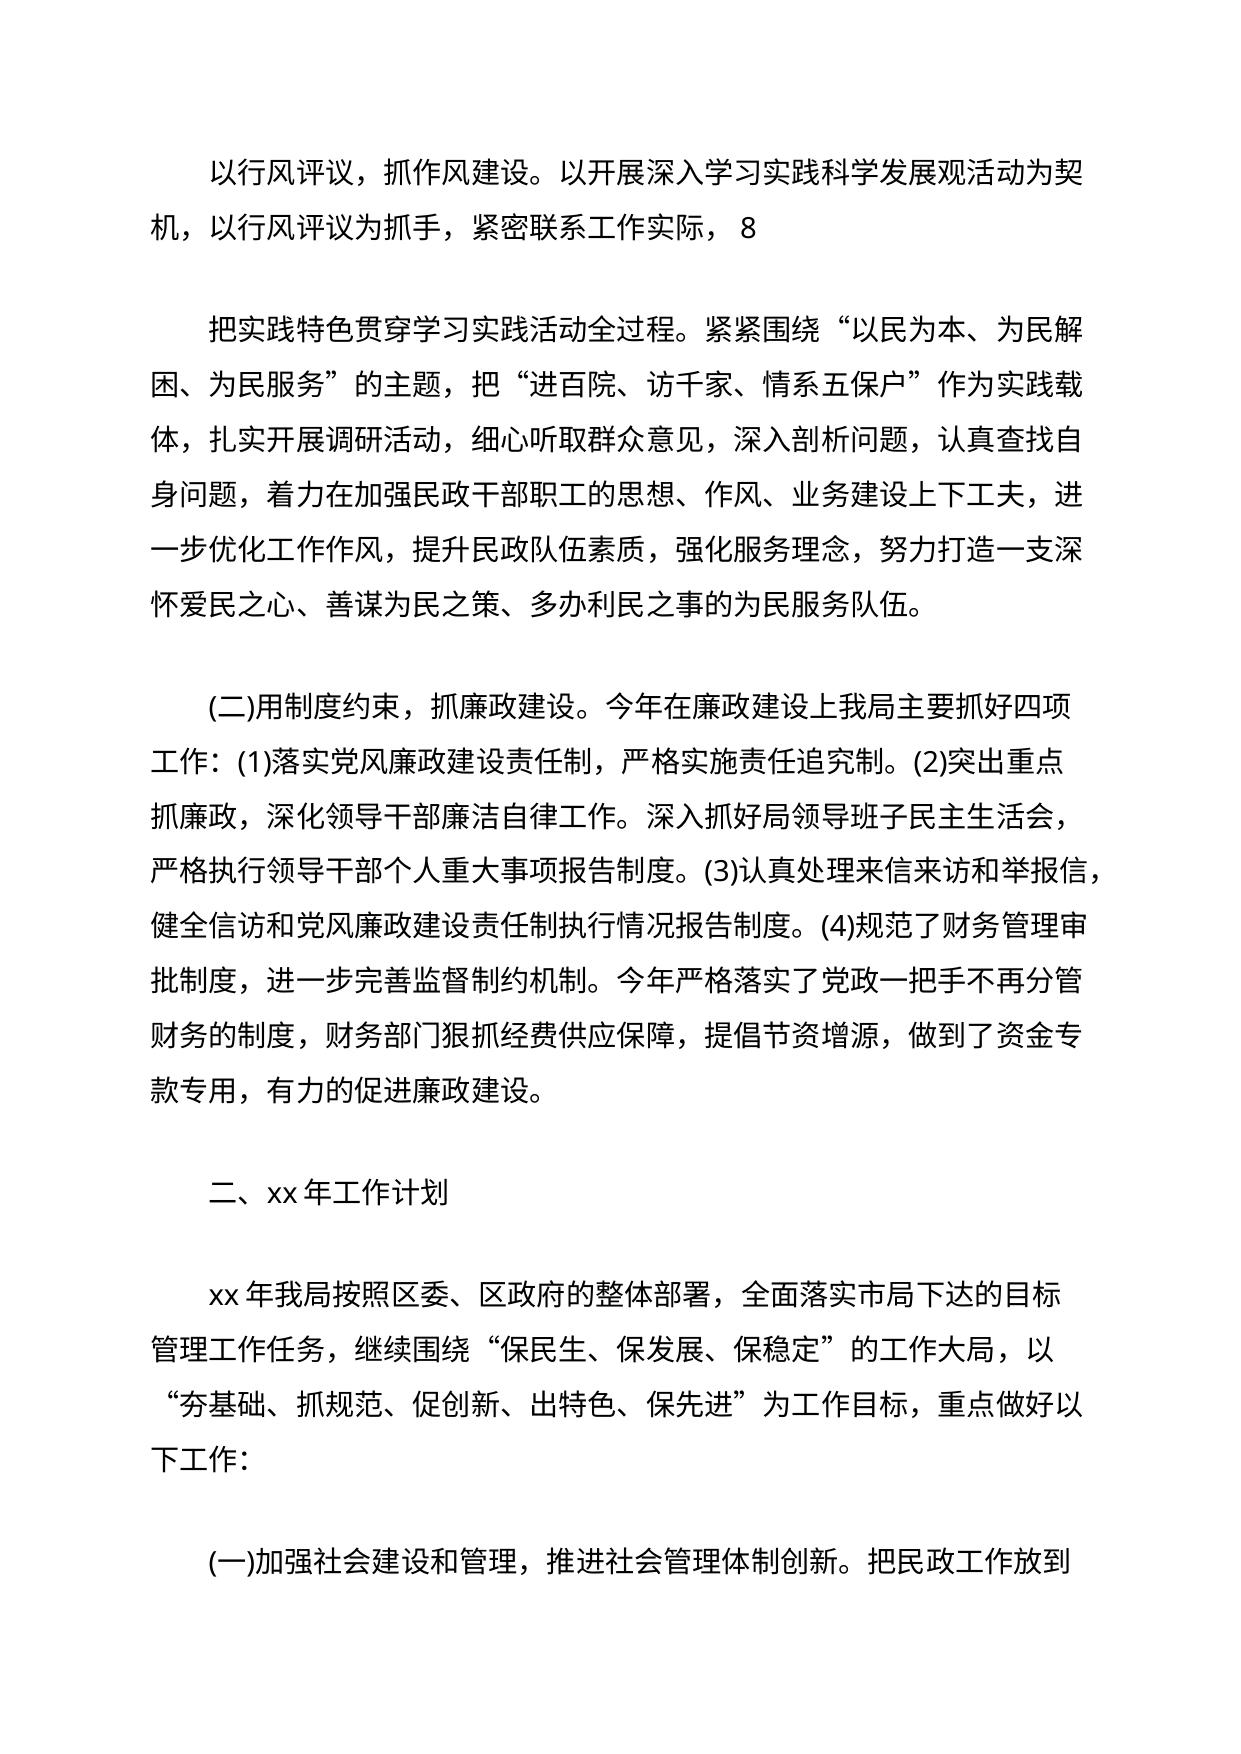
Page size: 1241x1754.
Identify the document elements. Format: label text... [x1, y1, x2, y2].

text 二、xx年工作计划 [150, 1169, 1090, 1212]
text 以行风评议，抓作风建设。以开展深入学习实践科学发展观活动为契机，以行风评议为抓手，紧密联系工作实际， 8 [150, 150, 1090, 247]
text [150, 1538, 1090, 1581]
text 把实践特色贯穿学习实践活动全过程。紧紧围绕“以民为本、为民解困、为民服务”的主题，把“进百院、访千家、情系五保户”作为实践载体，扎实开展调研活动，细心听取群众意见，深入剖析问题，认真查找自身问题，着力在加强民政干部职工的思想、作风、业务建设上下工夫，进一步优化工作作风，提升民政队伍素质，强化服务理念，努力打造一支深怀爱民之心、善谋为民之策、多办利民之事的为民服务队伍。 [150, 307, 1090, 624]
text (二)用制度约束，抓廉政建设。今年在廉政建设上我局主要抓好四项工作：(1)落实党风廉政建设责任制，严格实施责任追究制。(2)突出重点抓廉政，深化领导干部廉洁自律工作。深入抓好局领导班子民主生活会，严格执行领导干部个人重大事项报告制度。(3)认真处理来信来访和举报信，健全信访和党风廉政建设责任制执行情况报告制度。(4)规范了财务管理审批制度，进一步完善监督制约机制。今年严格落实了党政一把手不再分管财务的制度，财务部门狠抓经费供应保障，提倡节资增源，做到了资金专款专用，有力的促进廉政建设。 [150, 683, 1090, 1110]
text xx年我局按照区委、区政府的整体部署，全面落实市局下达的目标管理工作任务，继续围绕“保民生、保发展、保稳定”的工作大局，以“夯基础、抓规范、促创新、出特色、保先进”为工作目标，重点做好以下工作： [150, 1272, 1090, 1479]
